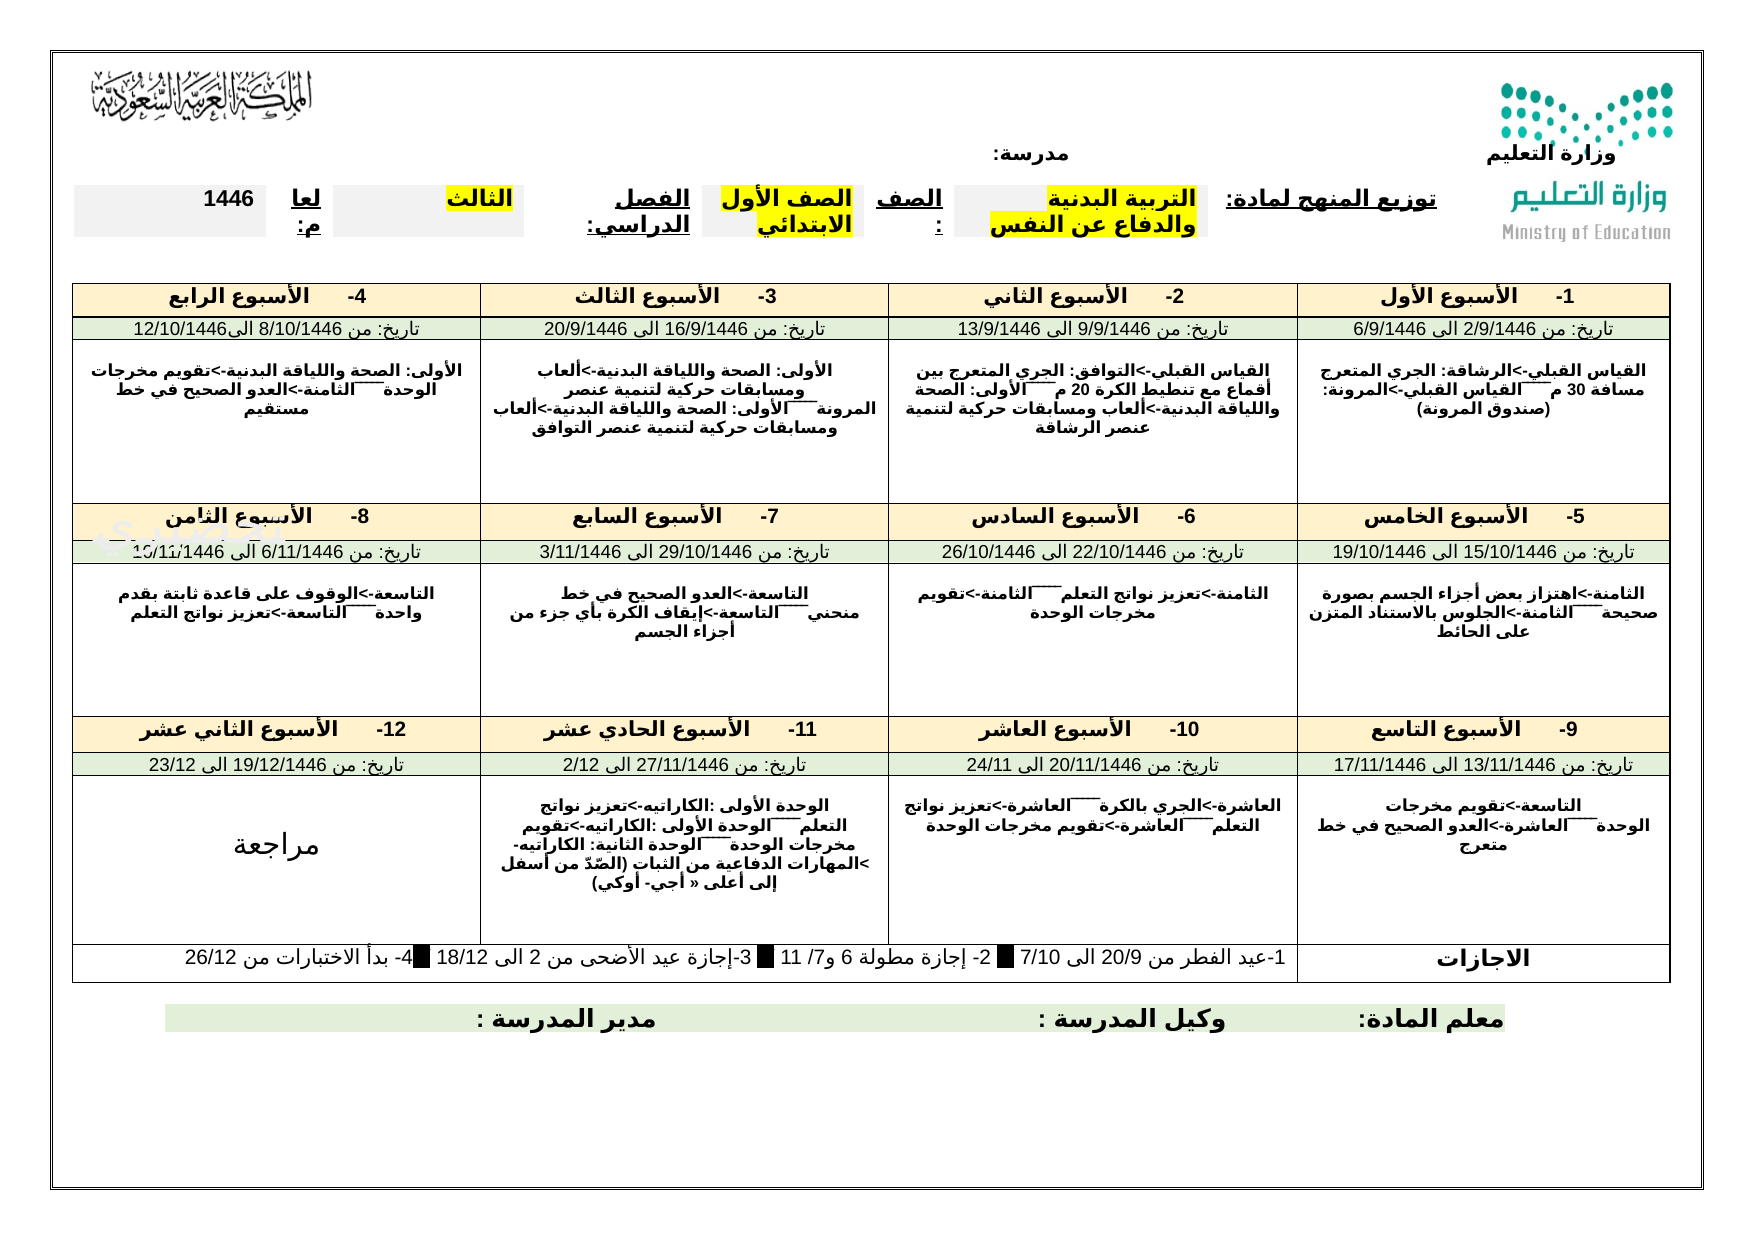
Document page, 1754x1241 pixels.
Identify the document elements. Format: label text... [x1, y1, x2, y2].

table_header 1446 [74, 185, 266, 237]
table_cell الأسبوع التاسع [1298, 717, 1669, 752]
picture [1461, 66, 1701, 253]
table_cell الأسبوع الحادي عشر [481, 717, 888, 752]
table_cell تاريخ: من 9/9/1446 الى 13/9/1446 [889, 318, 1297, 339]
table_cell تاريخ: من 19/12/1446 الى 23/12 [73, 753, 480, 775]
table_header الأسبوع الأول [1298, 284, 1669, 316]
text وزارة التعليم مدرسة: [74, 140, 1668, 164]
table_header الصف: [864, 185, 954, 237]
table_cell تاريخ: من 2/9/1446 الى 6/9/1446 [1298, 318, 1669, 339]
picture [89, 64, 318, 123]
table_cell الأسبوع الخامس [1298, 504, 1669, 540]
table_cell الثامنة->اهتزاز بعض أجزاء الجسم بصورة صحيحة [1298, 564, 1669, 716]
table_cell تاريخ: من 29/10/1446 الى 3/11/1446 [481, 541, 888, 562]
table_header لعام: [266, 185, 332, 237]
table_cell تاريخ: من 20/11/1446 الى 24/11 [889, 753, 1297, 775]
table_cell العاشرة->الجري بالكرة [889, 776, 1297, 943]
table_cell تاريخ: من 27/11/1446 الى 2/12 [481, 753, 888, 775]
table_cell الأسبوع العاشر [889, 717, 1297, 752]
table_cell تاريخ: من 22/10/1446 الى 26/10/1446 [889, 541, 1297, 562]
table_cell التاسعة->الوقوف على قاعدة ثابتة بقدم واحدة [73, 564, 480, 716]
table_cell تاريخ: من 8/10/1446 الى12/10/1446 [73, 318, 480, 339]
table_cell تاريخ: من 15/10/1446 الى 19/10/1446 [1298, 541, 1669, 562]
table_cell الأولى: الصحة واللياقة البدنية->ألعاب ومسابقات حركية لتنمية عنصر المرونة [481, 340, 888, 503]
table_cell الثامنة->تعزيز نواتج التعلم [889, 564, 1297, 716]
table_cell مراجعة [73, 776, 480, 943]
table_cell تاريخ: من 16/9/1446 الى 20/9/1446 [481, 318, 888, 339]
table_header الأسبوع الرابع [73, 284, 480, 316]
table_cell التاسعة->تقويم مخرجات الوحدة [1298, 776, 1669, 943]
table_cell تاريخ: من 6/11/1446 الى 10/11/1446 [73, 541, 480, 562]
table_cell الوحدة الأولى :الكاراتيه->تعزيز نواتج التعلم [481, 776, 888, 943]
table_header الأسبوع الثاني [889, 284, 1297, 316]
table_cell القياس القبلي->التوافق: الجري المتعرج بين أقماع مع تنطيط الكرة 20 م [889, 340, 1297, 503]
table_cell الأولى: الصحة واللياقة البدنية->تقويم مخرجات الوحدة [73, 340, 480, 503]
table_cell التاسعة->العدو الصحيح في خط منحني [481, 564, 888, 716]
table_header الفصل الدراسي: [524, 185, 702, 237]
table_cell الأسبوع السابع [481, 504, 888, 540]
table_cell الأسبوع الثامن [73, 504, 480, 540]
table_header التربية البدنية والدفاع عن النفس [954, 185, 1047, 237]
table_header توزيع المنهج لمادة: [1208, 185, 1448, 237]
table_cell تاريخ: من 13/11/1446 الى 17/11/1446 [1298, 753, 1669, 775]
table_header الصف الأول الابتدائي [702, 185, 757, 237]
table_cell الأسبوع الثاني عشر [73, 717, 480, 752]
table_cell الاجازات [1298, 945, 1669, 982]
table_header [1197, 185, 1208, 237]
table_cell الأسبوع السادس [889, 504, 1297, 540]
table_header الثالث [333, 185, 524, 237]
table_cell 1-عيد الفطر من 20/9 الى 7/10 /// 2- إجازة مطولة 6 و7/ 11 /// 3-إجازة عيد الأضحى من 2 الى 18/12 ///4- بدأ الاختبارات من 26/12 [73, 945, 1297, 982]
table_header الأسبوع الثالث [481, 284, 888, 316]
table_cell القياس القبلي->الرشاقة: الجري المتعرج مسافة 30 م [1298, 340, 1669, 503]
